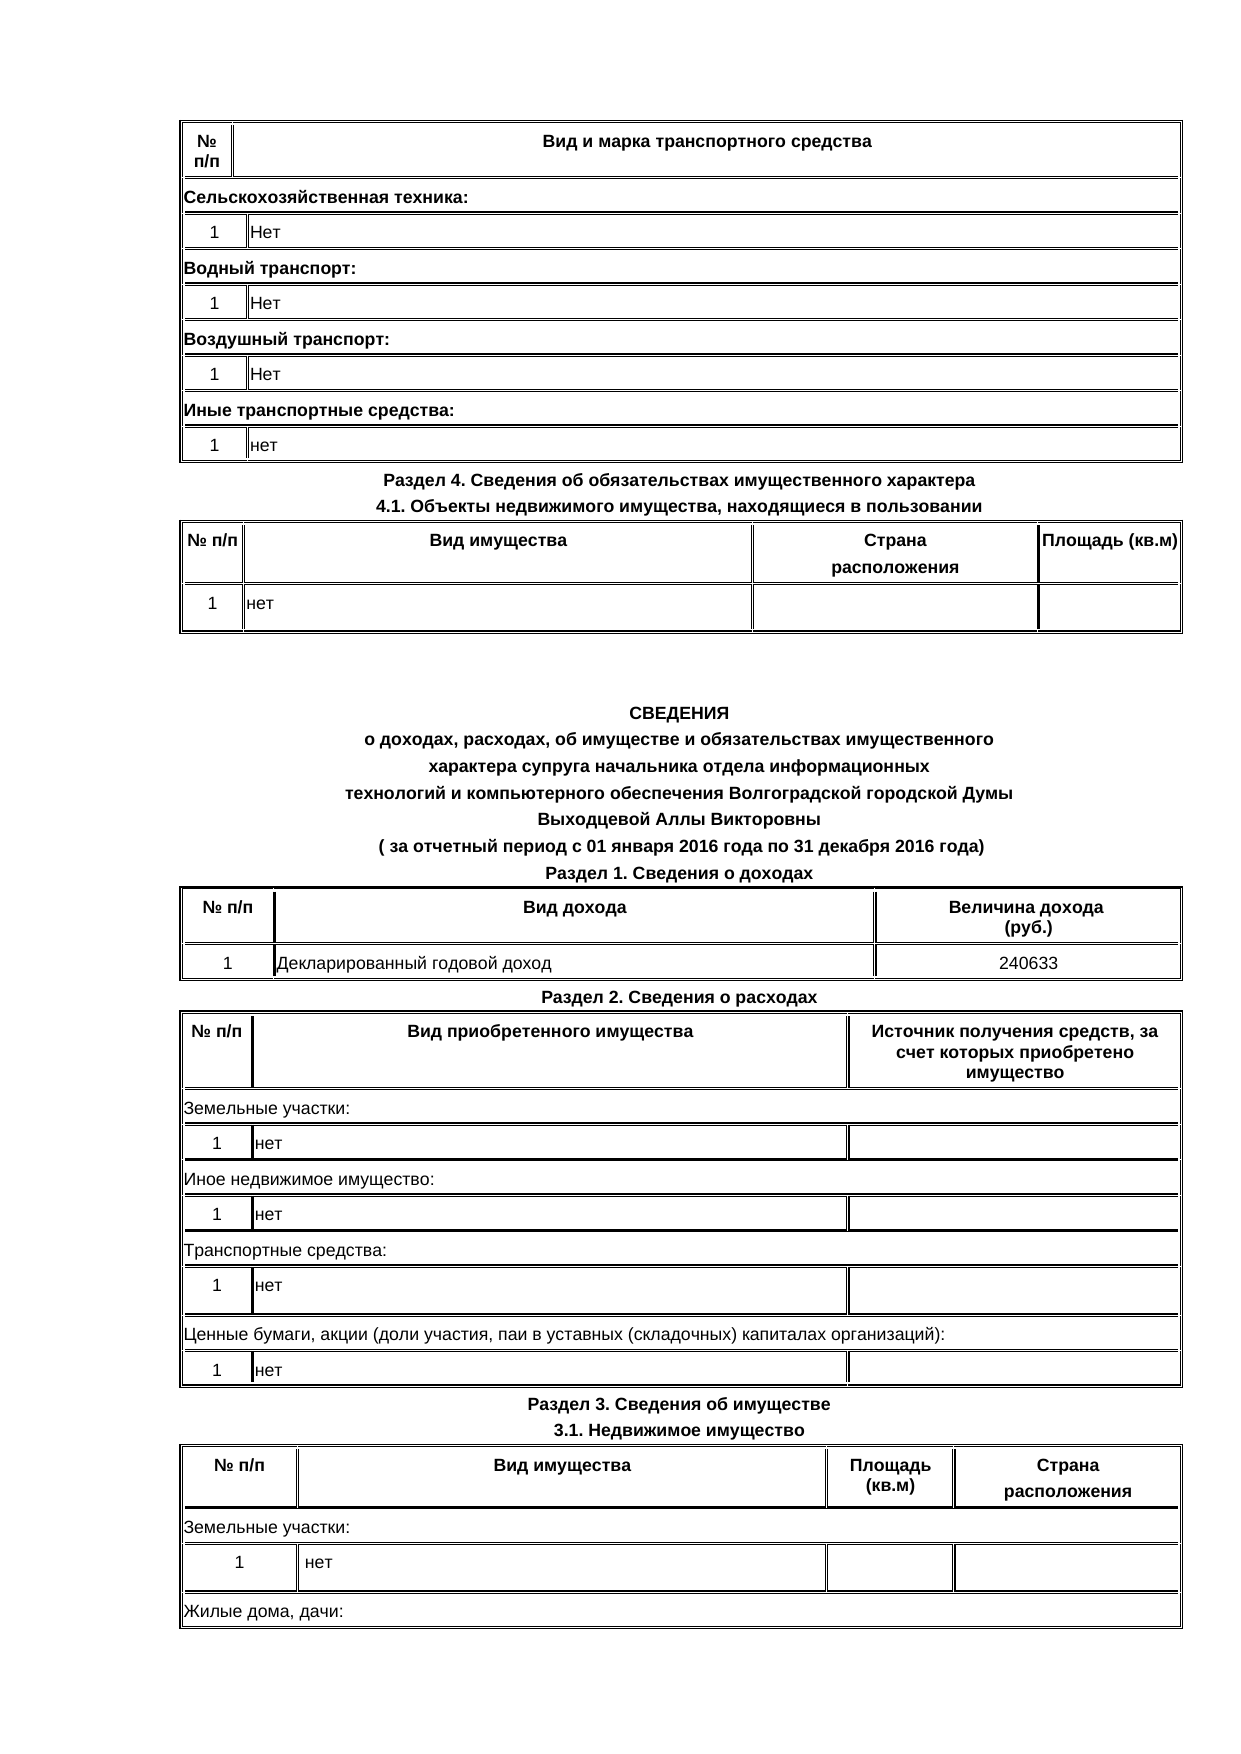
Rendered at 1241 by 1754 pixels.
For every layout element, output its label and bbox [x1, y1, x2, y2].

table_header [177, 118, 1181, 635]
table_header [177, 695, 1181, 1630]
